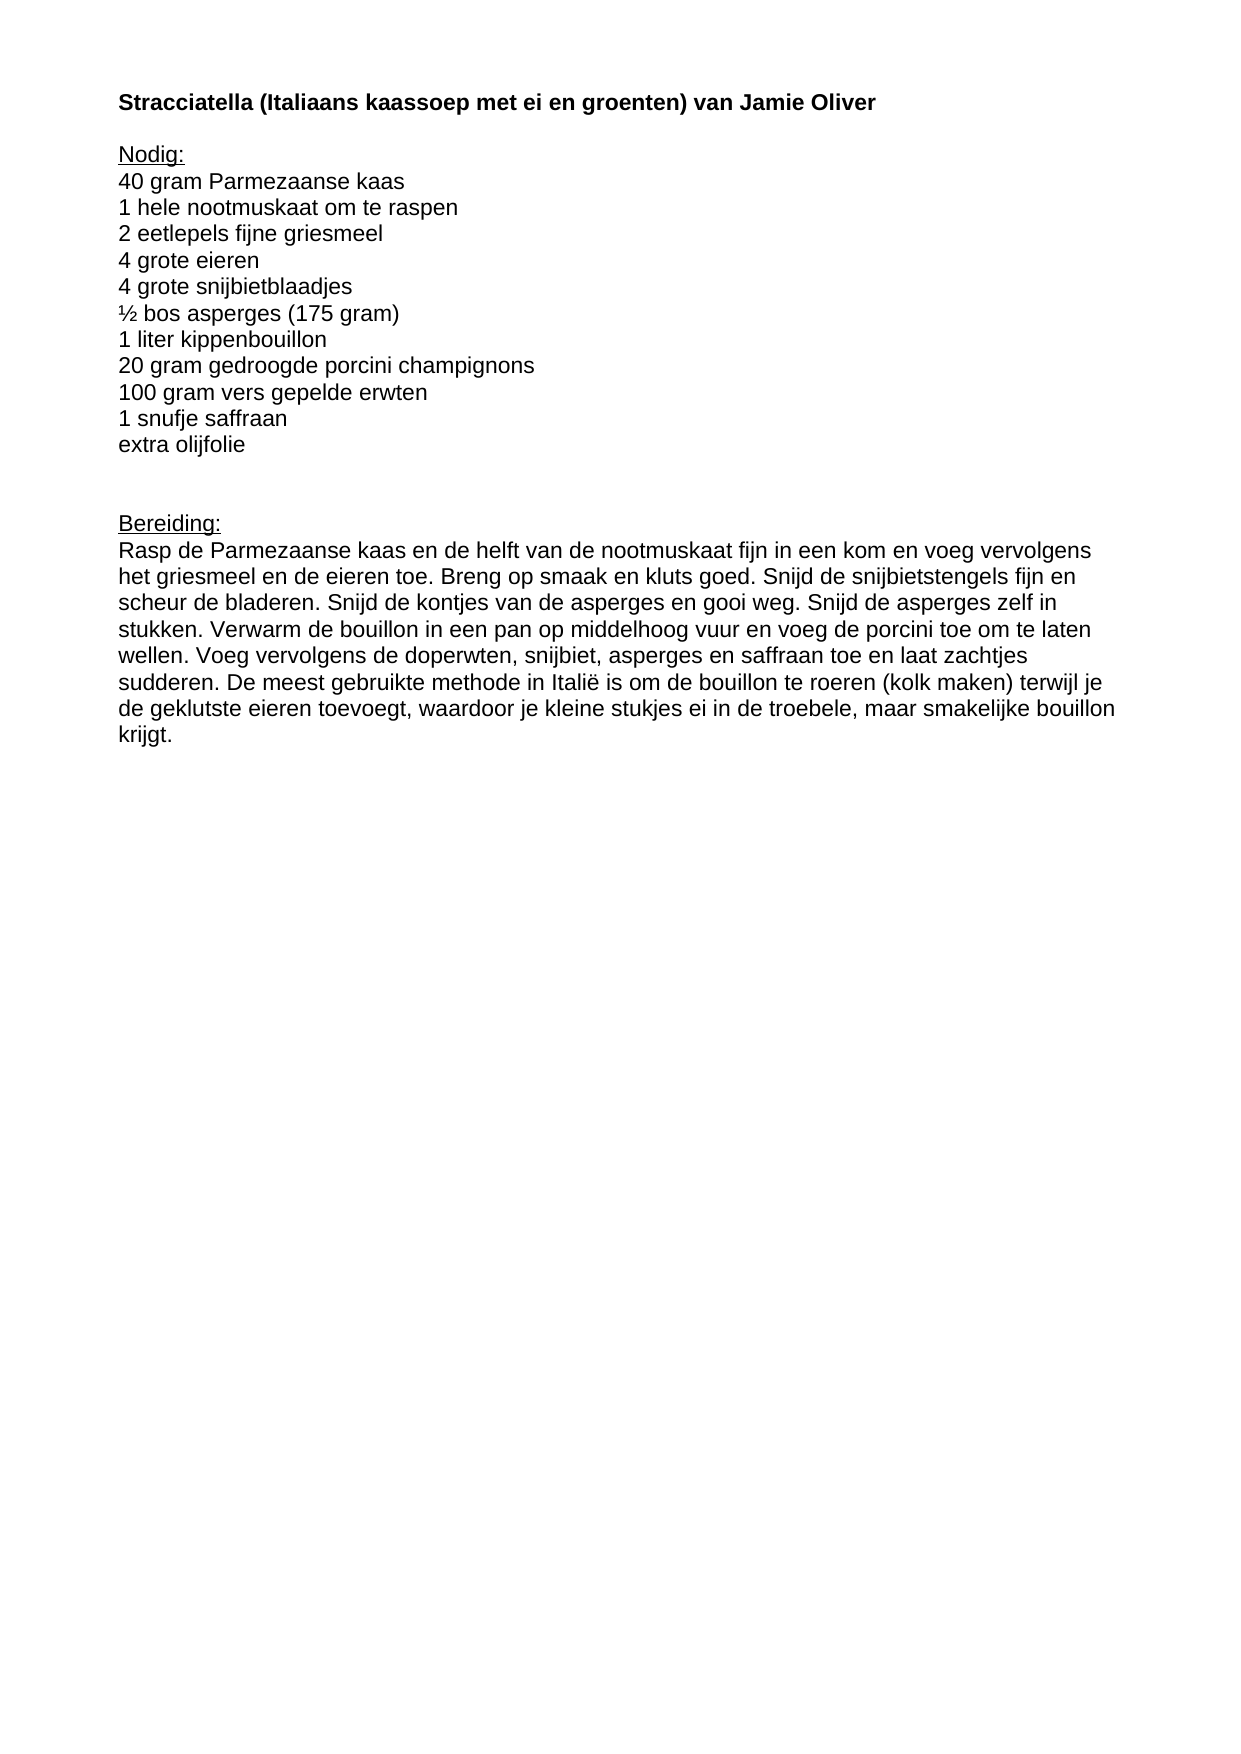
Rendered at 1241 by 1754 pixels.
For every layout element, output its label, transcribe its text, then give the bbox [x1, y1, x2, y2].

text 4 grote eieren [118, 247, 1122, 273]
text Nodig: [118, 141, 1122, 168]
text 4 grote snijbietblaadjes [118, 273, 1122, 299]
text Bereiding: [118, 510, 1122, 537]
text 1 snufje saffraan [118, 405, 1122, 431]
text 100 gram vers gepelde erwten [118, 378, 1122, 405]
text 2 eetlepels fijne griesmeel [118, 220, 1122, 247]
text 1 hele nootmuskaat om te raspen [118, 194, 1122, 220]
text 40 gram Parmezaanse kaas [118, 168, 1122, 194]
text ½ bos asperges (175 gram) [118, 299, 1122, 326]
text 20 gram gedroogde porcini champignons [118, 352, 1122, 378]
text 1 liter kippenbouillon [118, 326, 1122, 352]
text Stracciatella (Italiaans kaassoep met ei en groenten) van Jamie Oliver [118, 89, 1122, 115]
text extra olijfolie [118, 431, 1122, 458]
text Rasp de Parmezaanse kaas en de helft van de nootmuskaat fijn in een kom en voeg vervolgens het griesmeel en de eieren toe. Breng op smaak en kluts goed. Snijd de snijbietstengels fijn en scheur de bladeren. Snijd de kontjes van de asperges en gooi weg. Snijd de asperges zelf in stukken. Verwarm de bouillon in een pan op middelhoog vuur en voeg de porcini toe om te laten wellen. Voeg vervolgens de doperwten, snijbiet, asperges en saffraan toe en laat zachtjes sudderen. De meest gebruikte methode in Italië is om de bouillon te roeren (kolk maken) terwijl je de geklutste eieren toevoegt, waardoor je kleine stukjes ei in de troebele, maar smakelijke bouillon krijgt. [118, 537, 1122, 747]
